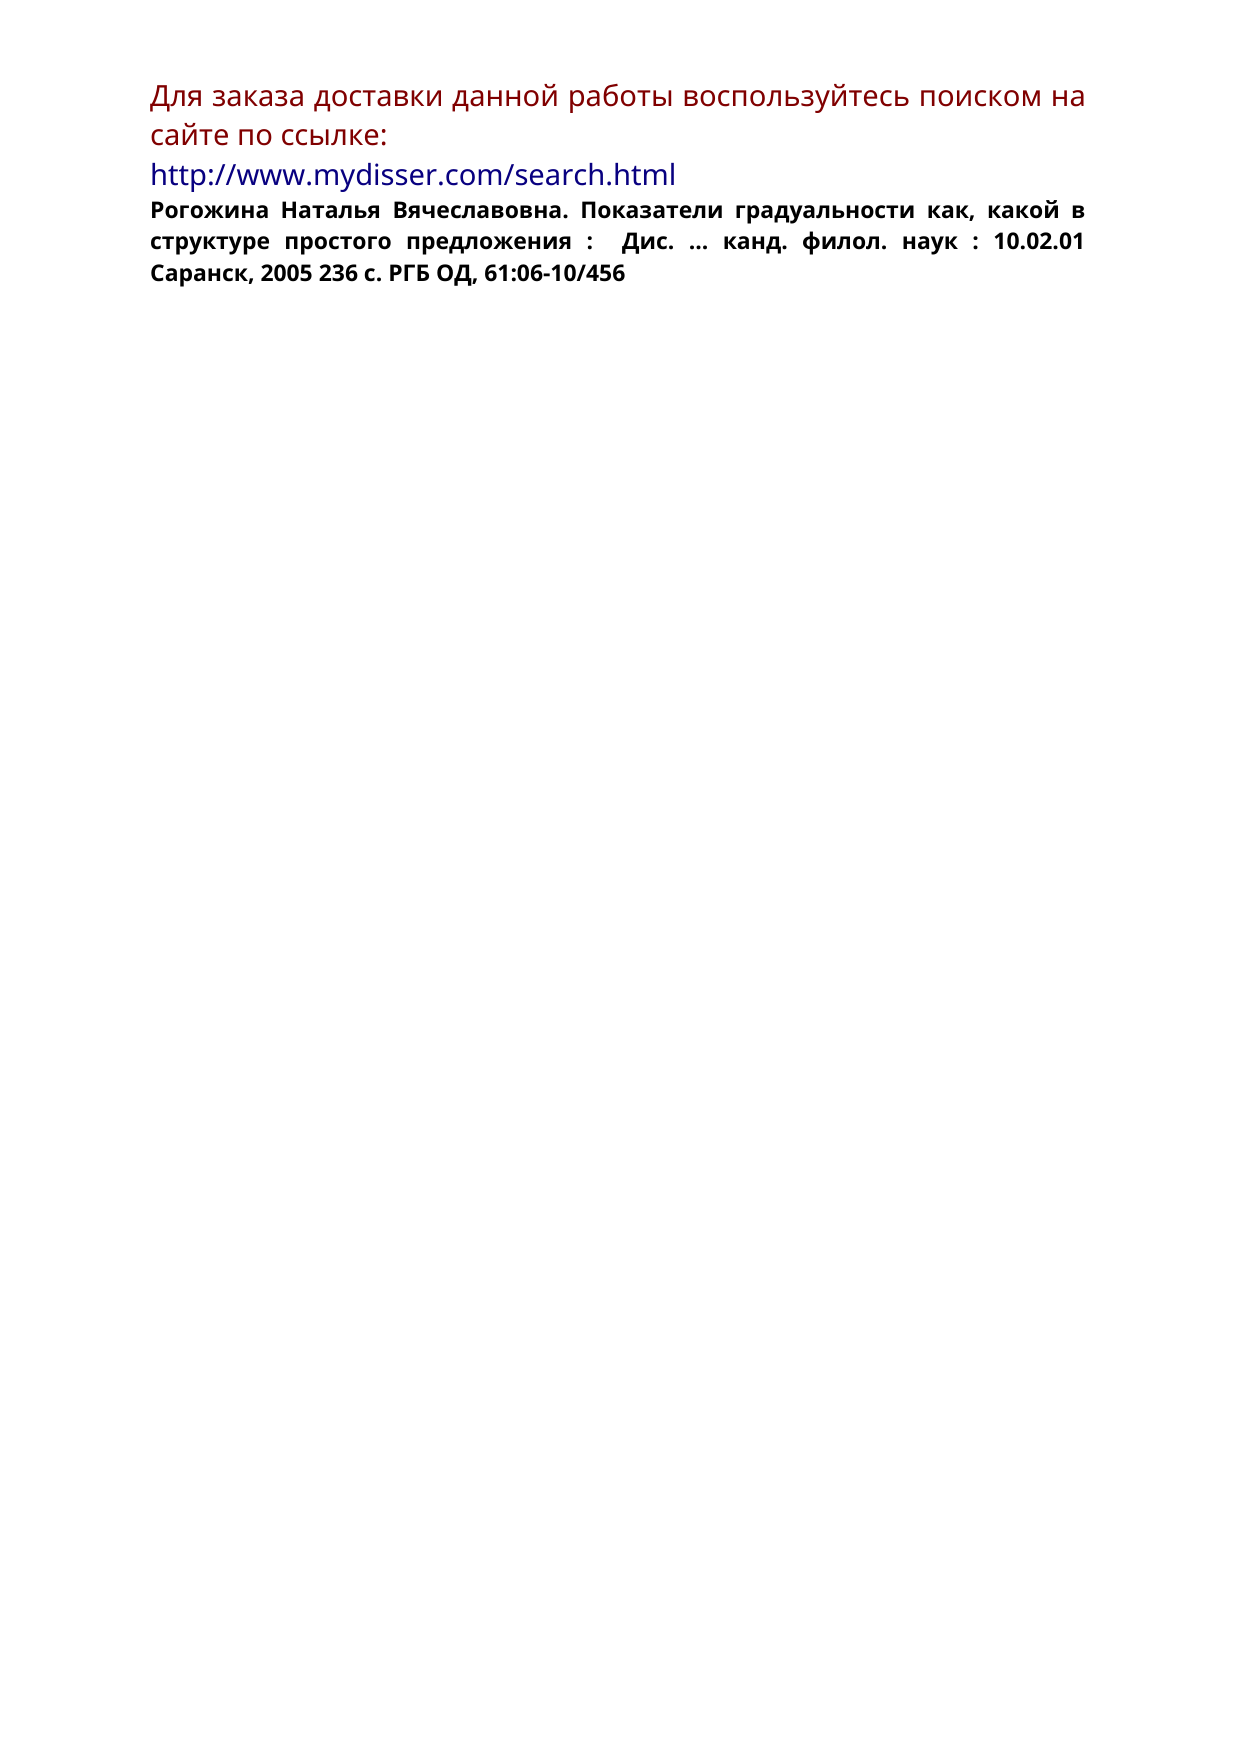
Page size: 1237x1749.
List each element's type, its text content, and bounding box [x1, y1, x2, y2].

text Рогожина Наталья Вячеславовна. Показатели градуальности как, какой в структуре простого предложения : Дис. ... канд. филол. наук : 10.02.01 Саранск, 2005 236 с. РГБ ОД, 61:06-10/456 [150, 194, 1086, 288]
